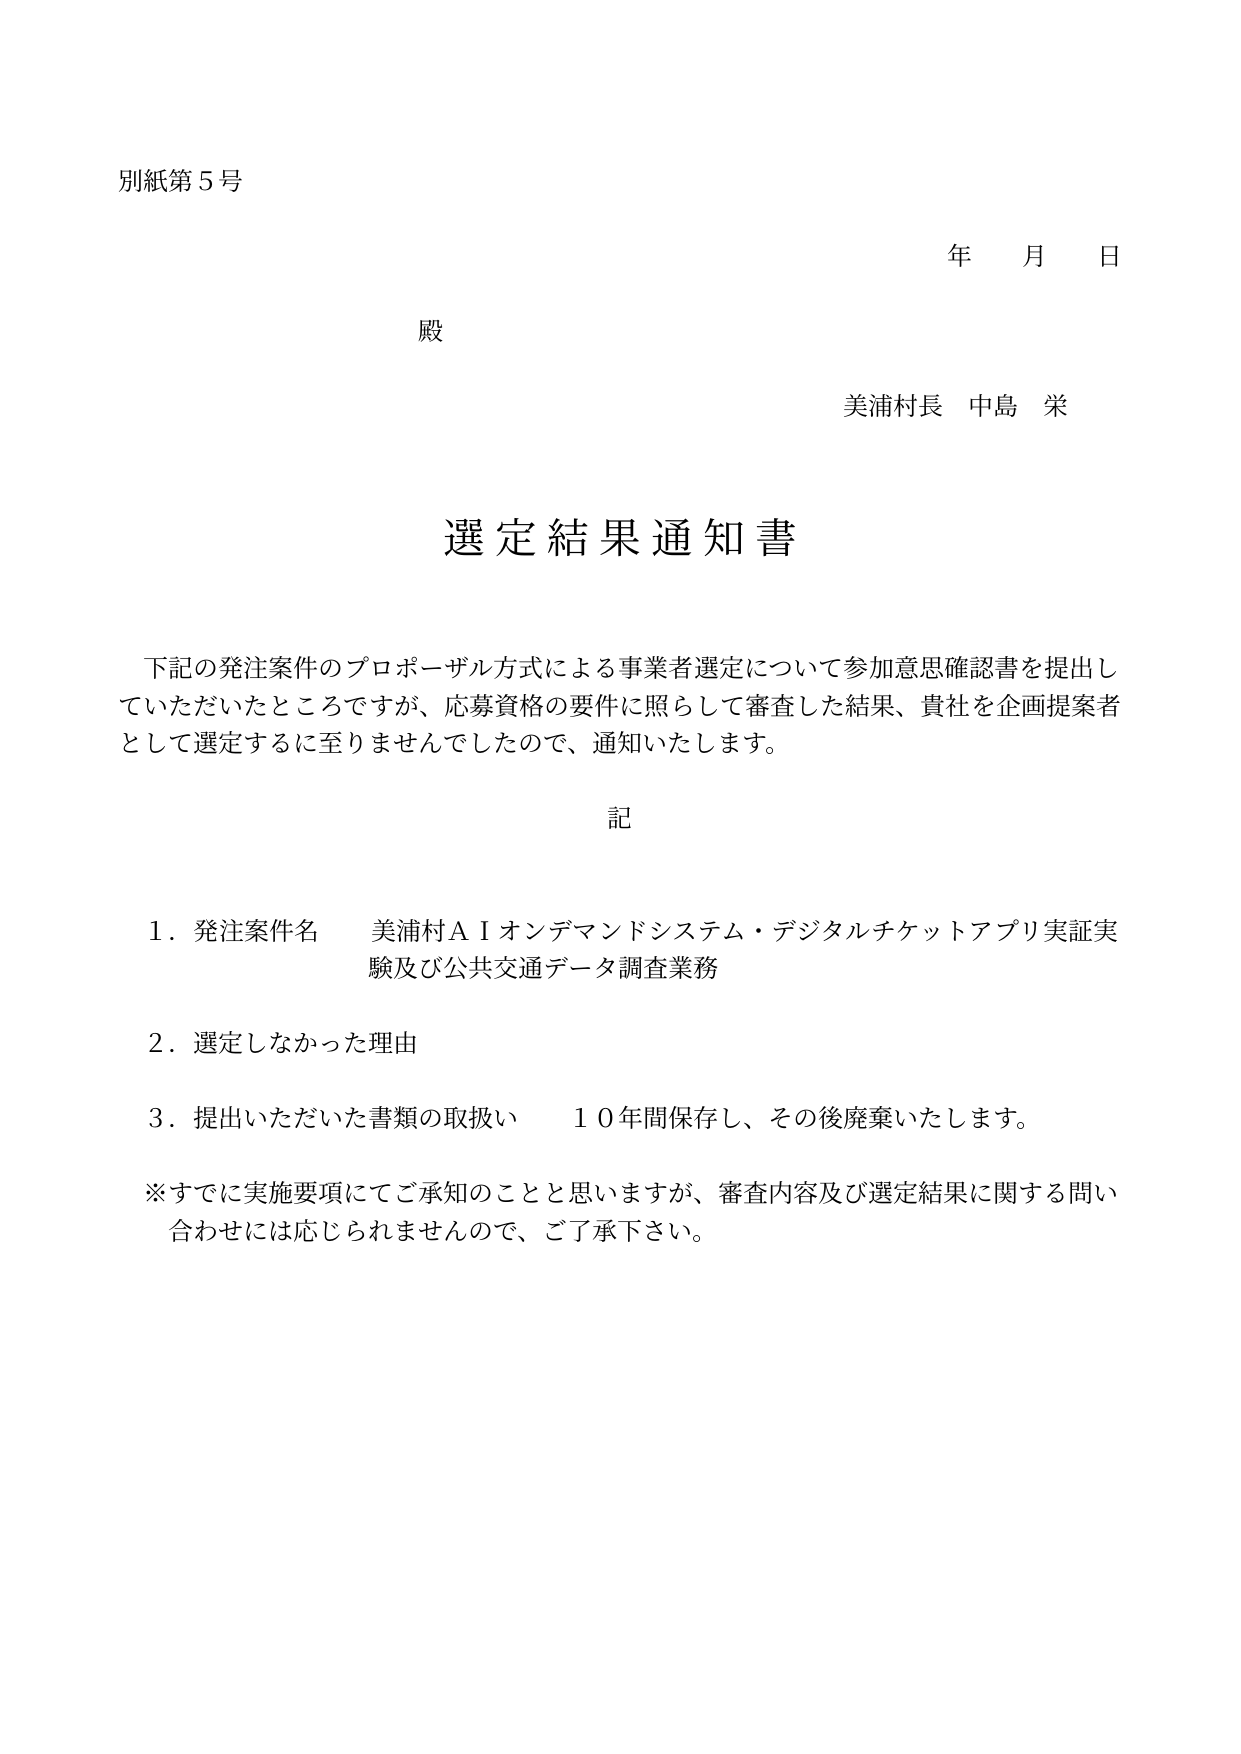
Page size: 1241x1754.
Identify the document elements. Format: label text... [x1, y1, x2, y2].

text 下記の発注案件のプロポーザル方式による事業者選定について参加意思確認書を提出していただいたところですが、応募資格の要件に照らして審査した結果、貴社を企画提案者として選定するに至りませんでしたので、通知いたします。 [118, 648, 1122, 761]
text 選定結果通知書 [118, 498, 1122, 573]
text ３．提出いただいた書類の取扱い １０年間保存し、その後廃棄いたします。 [118, 1098, 1122, 1136]
text 別紙第５号 [118, 161, 1122, 198]
text ※すでに実施要項にてご承知のことと思いますが、審査内容及び選定結果に関する問い合わせには応じられませんので、ご了承下さい。 [118, 1173, 1122, 1248]
text ２．選定しなかった理由 [118, 1023, 1122, 1061]
text 殿 [118, 311, 1122, 348]
text １．発注案件名 美浦村ＡＩオンデマンドシステム・デジタルチケットアプリ実証実験及び公共交通データ調査業務 [118, 911, 1122, 986]
text 年 月 日 [118, 236, 1122, 273]
text 美浦村長 中島 栄 [118, 386, 1122, 423]
subtitle 記 [118, 798, 1122, 836]
